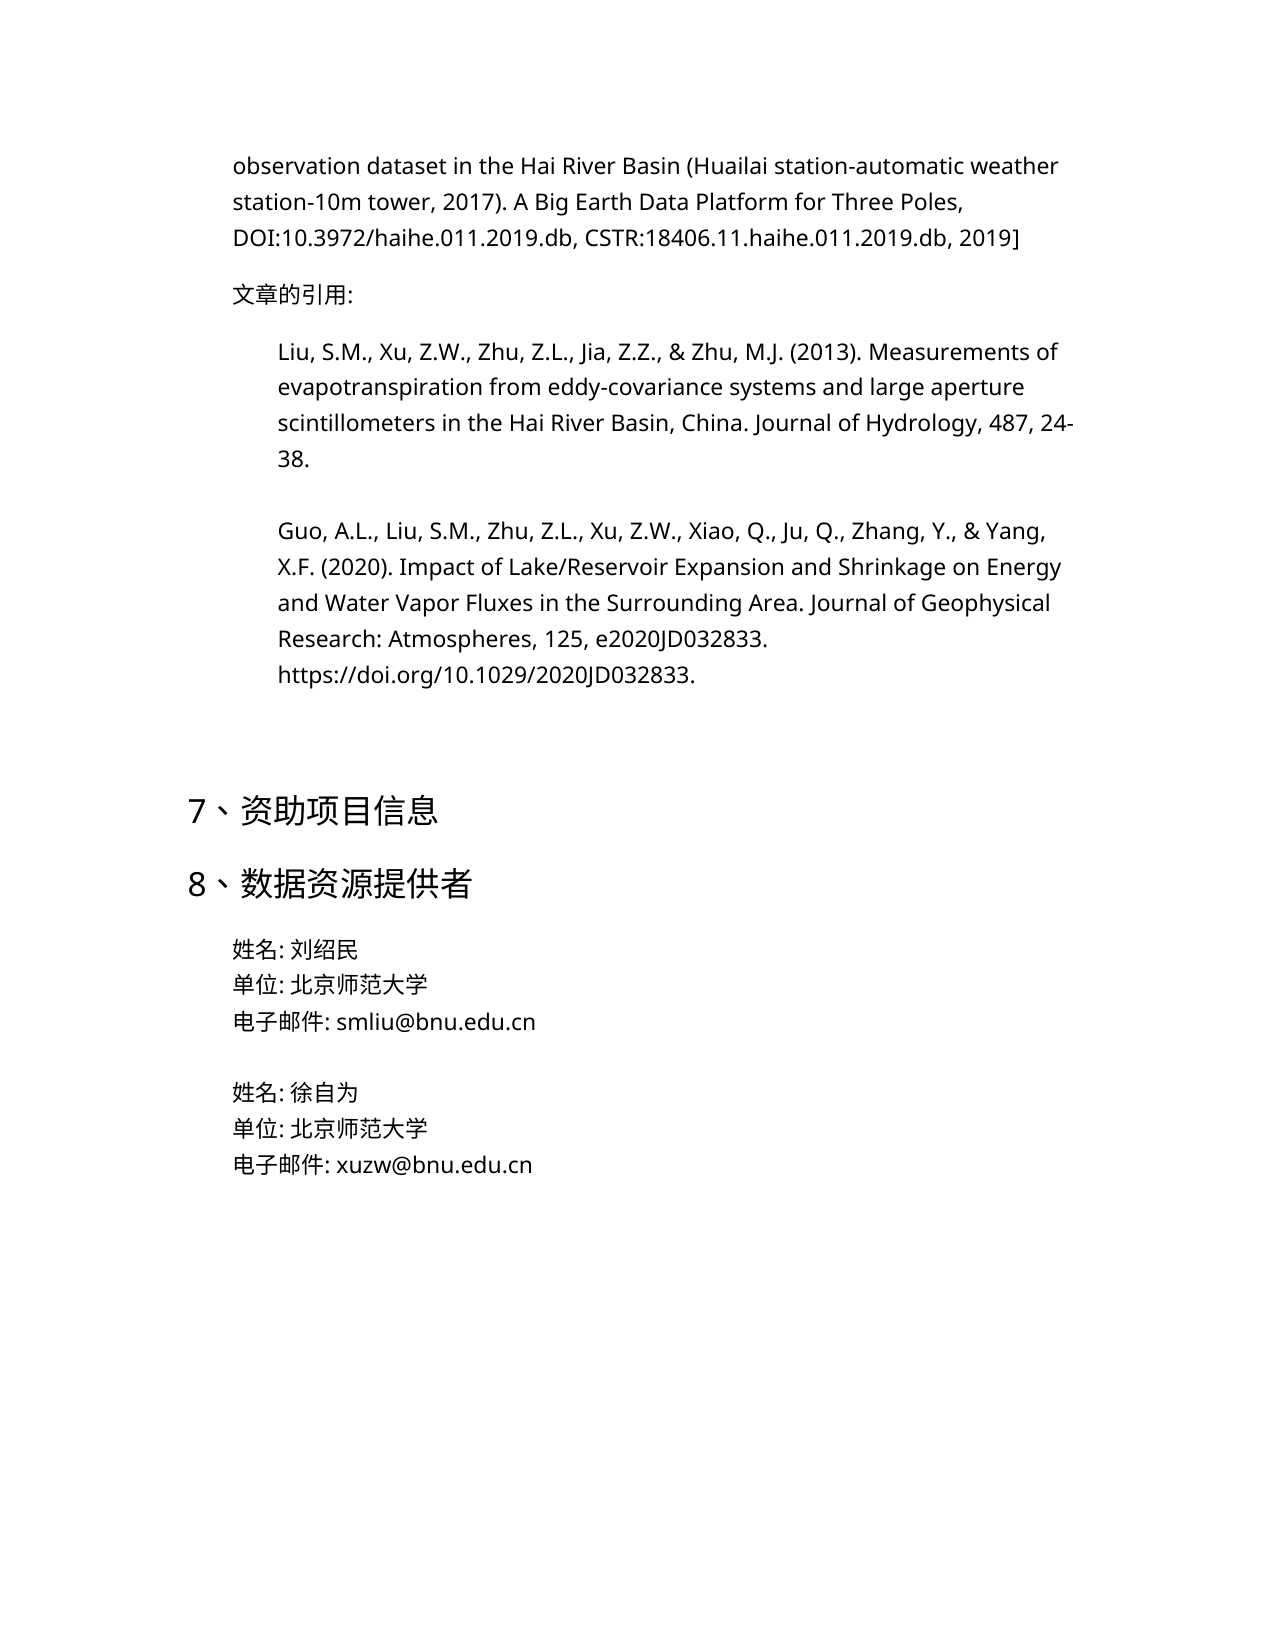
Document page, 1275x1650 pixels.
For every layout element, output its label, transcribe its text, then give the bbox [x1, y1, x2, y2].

text 8、数据资源提供者 [187, 861, 1087, 906]
text 姓名: 刘绍民 单位: 北京师范大学 电子邮件: smliu@bnu.edu.cn 姓名: 徐自为 单位: 北京师范大学 电子邮件: xuzw@bnu.edu.cn [232, 933, 1087, 1252]
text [232, 150, 1087, 253]
text 文章的引用: [232, 279, 1087, 310]
text Liu, S.M., Xu, Z.W., Zhu, Z.L., Jia, Z.Z., & Zhu, M.J. (2013). Measurements of evapotranspiration from eddy-covariance systems and large aperture scintillometers in the Hai River Basin, China. Journal of Hydrology, 487, 24-38. Guo, A.L., Liu, S.M., Zhu, Z.L., Xu, Z.W., Xiao, Q., Ju, Q., Zhang, Y., & Yang, X.F. (2020). Impact of Lake/Reservoir Expansion and Shrinkage on Energy and Water Vapor Fluxes in the Surrounding Area. Journal of Geophysical Research: Atmospheres, 125, e2020JD032833. https://doi.org/10.1029/2020JD032833. [277, 335, 1087, 762]
text 7、资助项目信息 [187, 787, 1087, 833]
